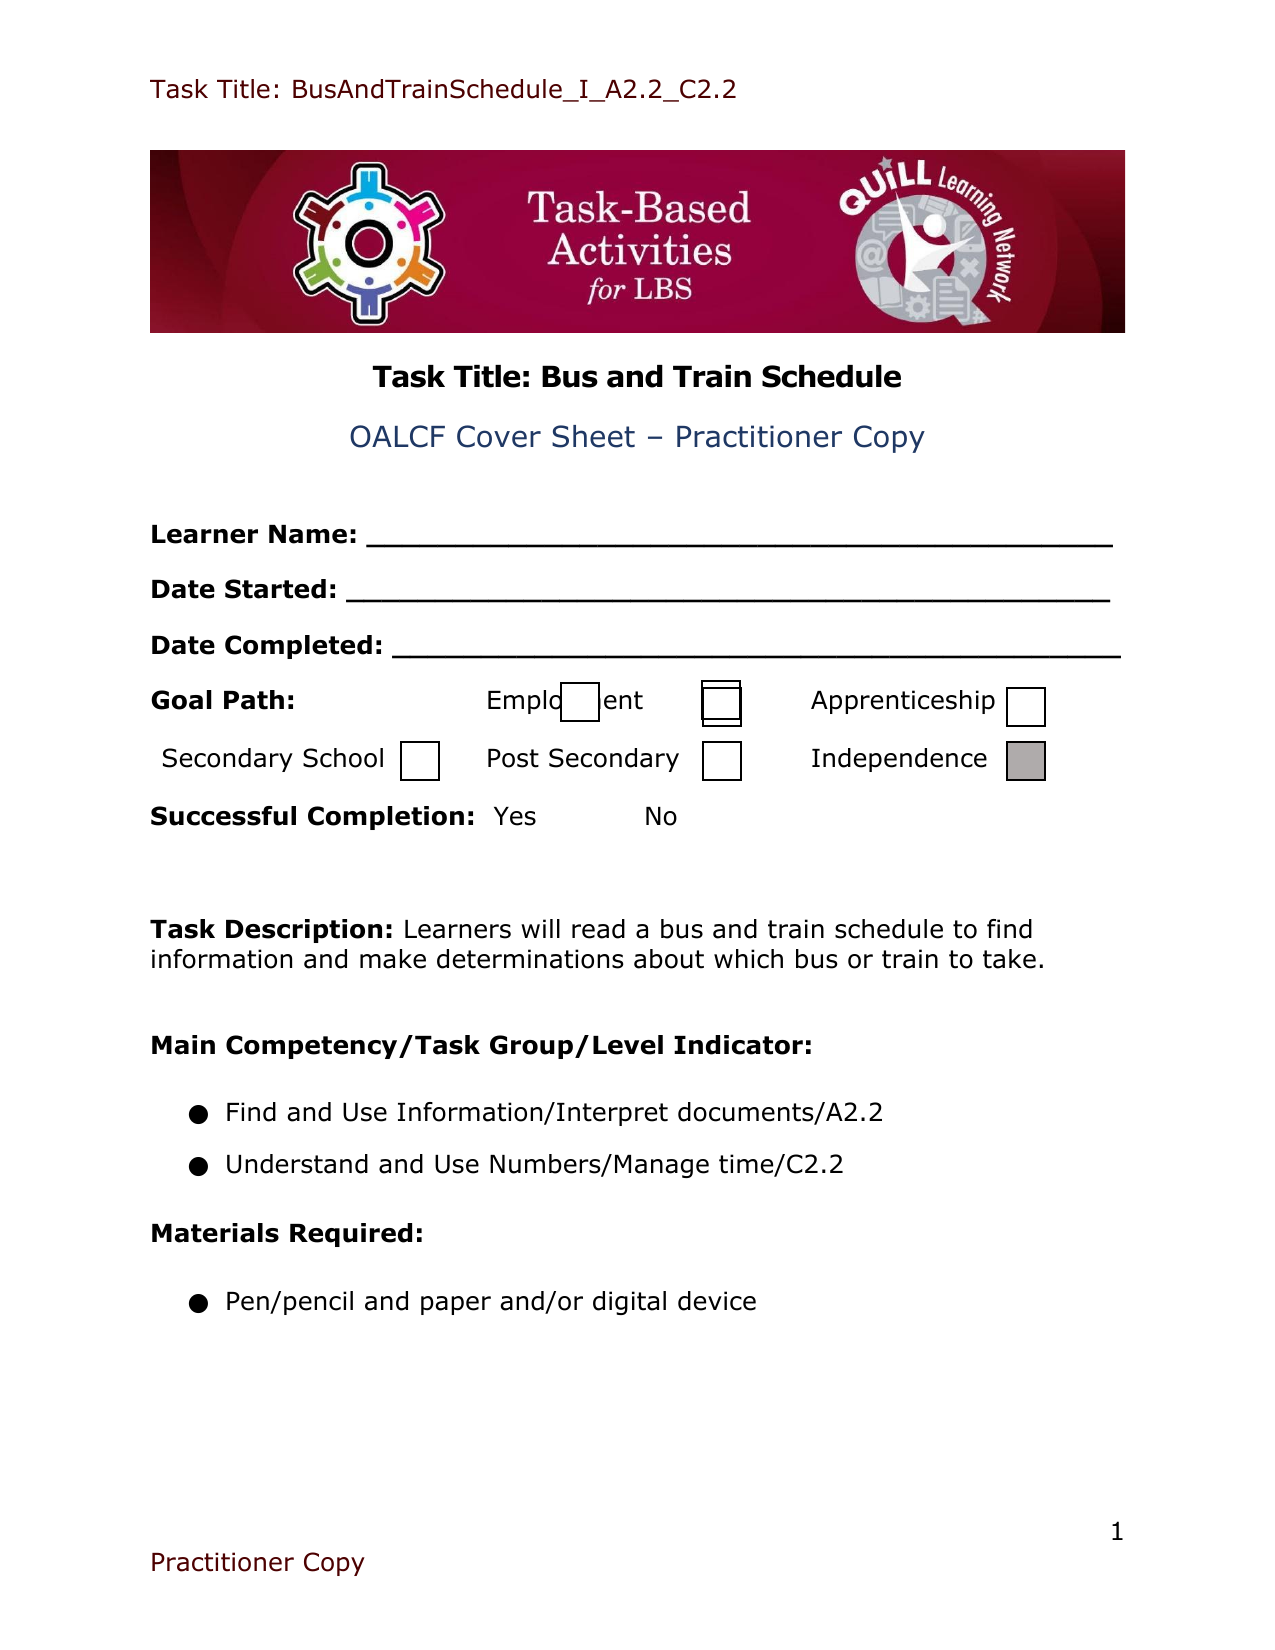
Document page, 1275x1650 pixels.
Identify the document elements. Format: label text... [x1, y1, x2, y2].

table_header Goal Path: [150, 685, 474, 742]
text Successful Completion: Yes No [150, 800, 1125, 830]
list Understand and Use Numbers/Manage time/C2.2 [187, 1136, 1125, 1187]
table_header Employment [475, 685, 799, 742]
text Main Competency/Task Group/Level Indicator: [150, 999, 1125, 1060]
text Task Description: Learners will read a bus and train schedule to find information and make determinations about which bus or train to take. [150, 913, 1125, 974]
table_cell Secondary School [150, 742, 474, 800]
table_cell Post Secondary [475, 742, 799, 800]
list Find and Use Information/Interpret documents/A2.2 [187, 1085, 1125, 1136]
list Pen/pencil and paper and/or digital device [187, 1273, 1125, 1324]
text Learner Name: __________________________________________ [150, 518, 1125, 549]
picture [150, 150, 1125, 333]
text Date Completed: _________________________________________ [150, 629, 1125, 659]
subtitle OALCF Cover Sheet – Practitioner Copy [150, 418, 1125, 454]
table_cell Independence [799, 742, 1124, 800]
text Materials Required: [150, 1187, 1125, 1248]
title Task Title: Bus and Train Schedule [150, 358, 1125, 393]
text Date Started: ___________________________________________ [150, 574, 1125, 604]
table_header Apprenticeship [799, 685, 1124, 742]
